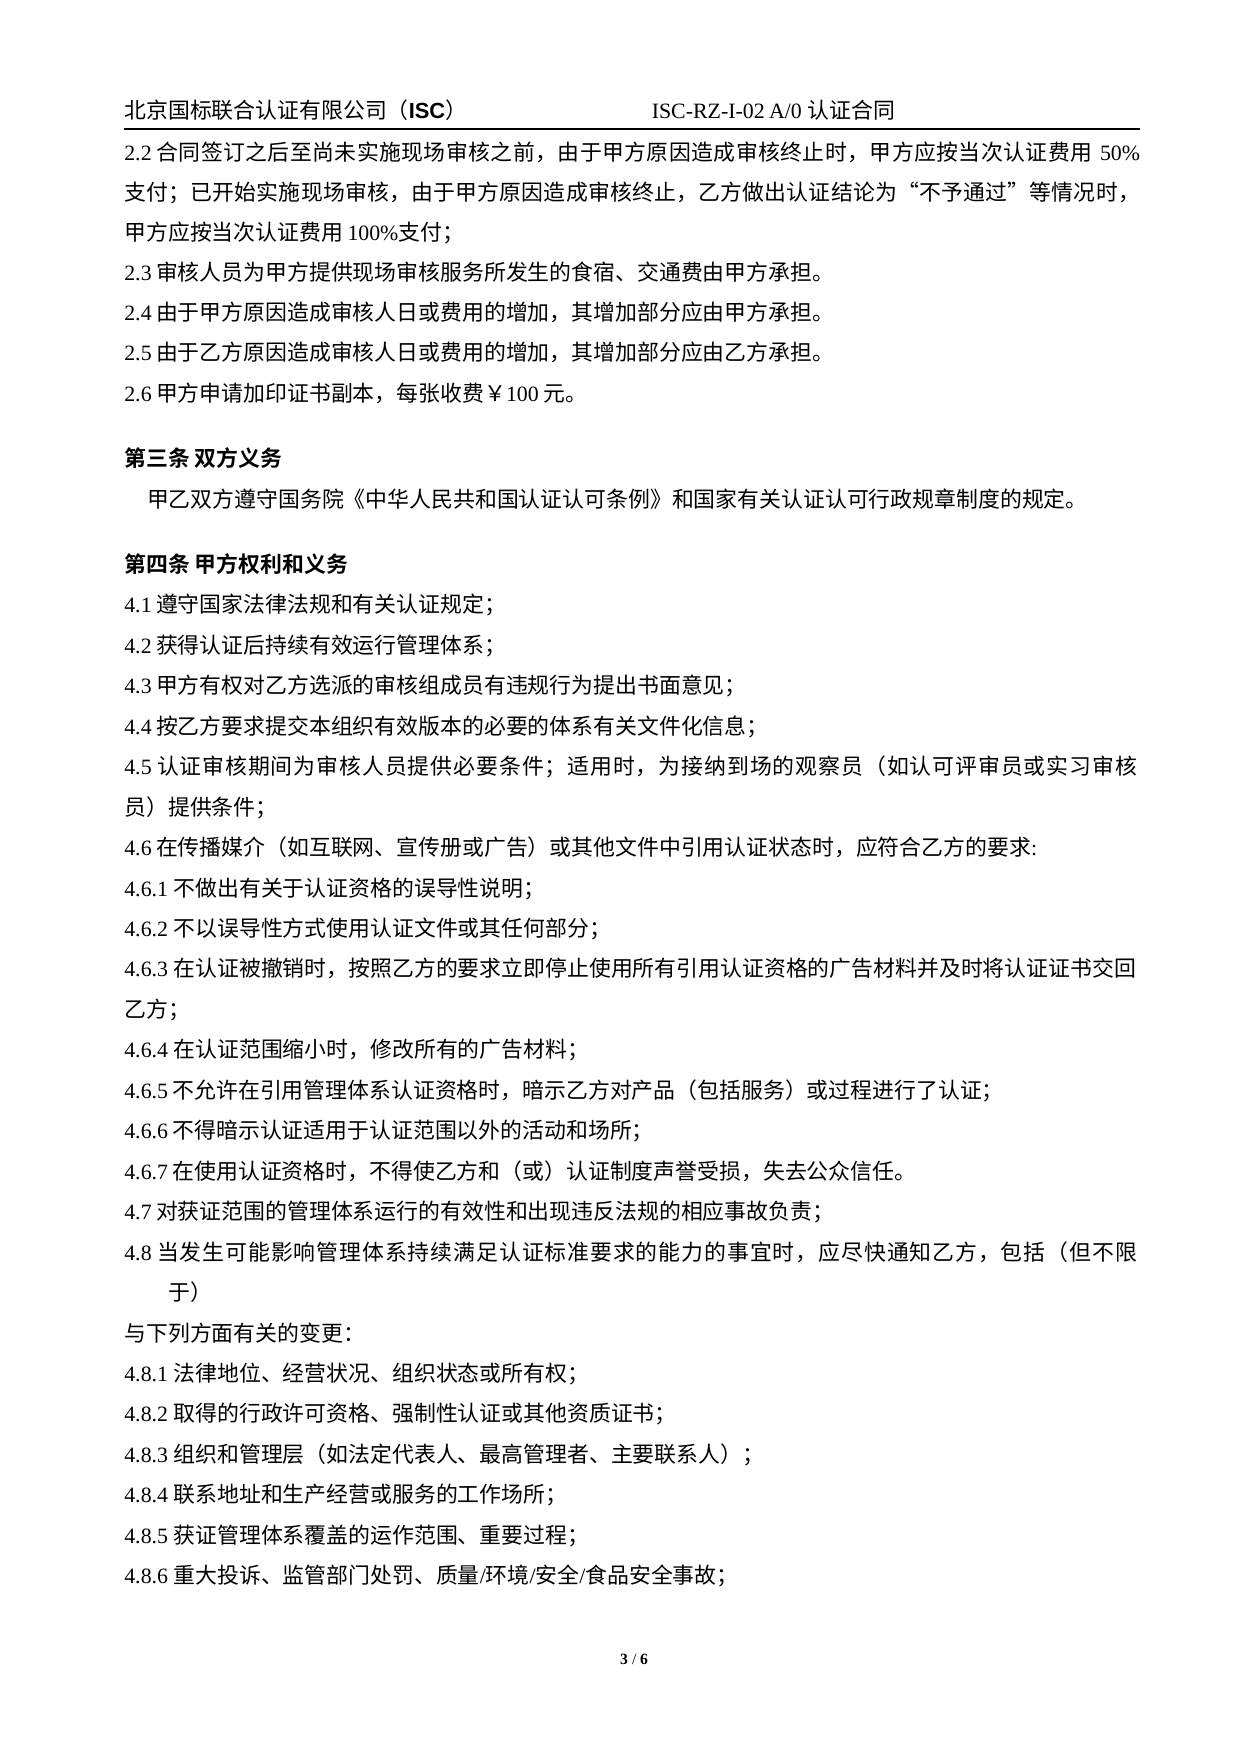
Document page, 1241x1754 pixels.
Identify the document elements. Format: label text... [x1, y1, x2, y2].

text 4.1遵守国家法律法规和有关认证规定； [124, 587, 1140, 619]
text 2.2合同签订之后至尚未实施现场审核之前，由于甲方原因造成审核终止时，甲方应按当次认证费用50%支付；已开始实施现场审核，由于甲方原因造成审核终止，乙方做出认证结论为“不予通过”等情况时，甲方应按当次认证费用100%支付； [124, 135, 1140, 246]
text 2.3审核人员为甲方提供现场审核服务所发生的食宿、交通费由甲方承担。 [124, 254, 1140, 287]
text 4.3甲方有权对乙方选派的审核组成员有违规行为提出书面意见； [124, 668, 1140, 700]
text 第三条 双方义务 [124, 441, 1140, 473]
text 4.6.1 不做出有关于认证资格的误导性说明； [124, 870, 1140, 903]
text 与下列方面有关的变更： [124, 1315, 1140, 1348]
text 4.8.2 取得的行政许可资格、强制性认证或其他资质证书； [124, 1396, 1140, 1428]
text 4.7对获证范围的管理体系运行的有效性和出现违反法规的相应事故负责； [124, 1194, 1140, 1226]
text 第四条 甲方权利和义务 [124, 547, 1140, 579]
text 4.8当发生可能影响管理体系持续满足认证标准要求的能力的事宜时，应尽快通知乙方，包括（但不限于） [124, 1234, 1140, 1307]
text 4.8.6 重大投诉、监管部门处罚、质量/环境/安全/食品安全事故； [124, 1558, 1140, 1590]
text 4.8.4 联系地址和生产经营或服务的工作场所； [124, 1477, 1140, 1509]
text 4.5认证审核期间为审核人员提供必要条件；适用时，为接纳到场的观察员（如认可评审员或实习审核员）提供条件； [124, 749, 1140, 822]
text 4.4按乙方要求提交本组织有效版本的必要的体系有关文件化信息； [124, 708, 1140, 741]
text 2.4由于甲方原因造成审核人日或费用的增加，其增加部分应由甲方承担。 [124, 294, 1140, 327]
text 4.2获得认证后持续有效运行管理体系； [124, 627, 1140, 660]
text 4.6在传播媒介（如互联网、宣传册或广告）或其他文件中引用认证状态时，应符合乙方的要求: [124, 830, 1140, 862]
text 2.5由于乙方原因造成审核人日或费用的增加，其增加部分应由乙方承担。 [124, 335, 1140, 367]
text 4.6.5不允许在引用管理体系认证资格时，暗示乙方对产品（包括服务）或过程进行了认证； [124, 1072, 1140, 1105]
text 4.8.3 组织和管理层（如法定代表人、最高管理者、主要联系人）； [124, 1436, 1140, 1469]
text 4.6.6不得暗示认证适用于认证范围以外的活动和场所； [124, 1113, 1140, 1145]
text 4.8.1 法律地位、经营状况、组织状态或所有权； [124, 1356, 1140, 1388]
text 4.6.2 不以误导性方式使用认证文件或其任何部分； [124, 911, 1140, 943]
text 2.6甲方申请加印证书副本，每张收费￥100元。 [124, 375, 1140, 408]
text 甲乙双方遵守国务院《中华人民共和国认证认可条例》和国家有关认证认可行政规章制度的规定。 [124, 481, 1140, 514]
text 4.6.7在使用认证资格时，不得使乙方和（或）认证制度声誉受损，失去公众信任。 [124, 1153, 1140, 1186]
text 4.8.5 获证管理体系覆盖的运作范围、重要过程； [124, 1517, 1140, 1550]
text 4.6.4 在认证范围缩小时，修改所有的广告材料； [124, 1032, 1140, 1064]
text 4.6.3 在认证被撤销时，按照乙方的要求立即停止使用所有引用认证资格的广告材料并及时将认证证书交回乙方； [124, 951, 1140, 1024]
